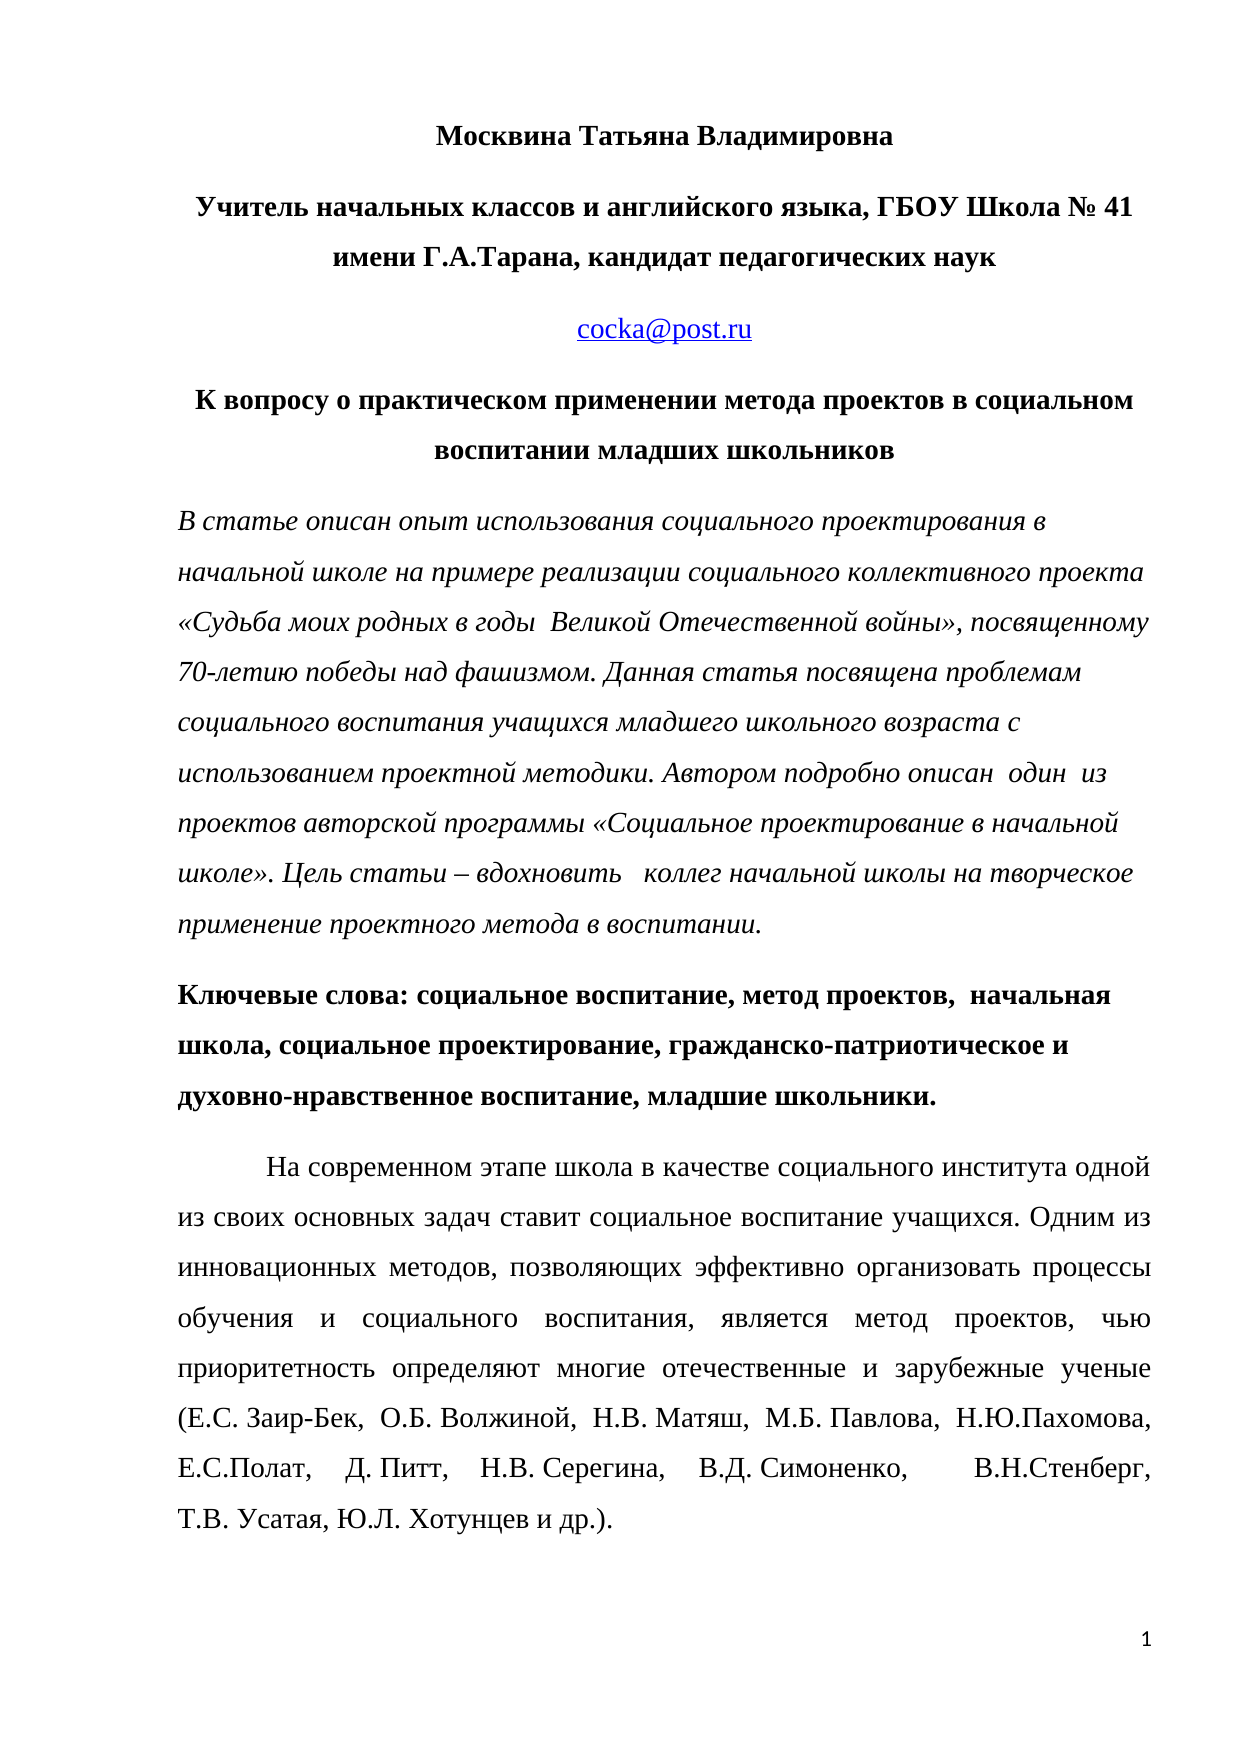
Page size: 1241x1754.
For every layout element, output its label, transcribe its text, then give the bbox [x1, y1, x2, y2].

text К вопросу о практическом применении метода проектов в социальном воспитании младших школьников [177, 382, 1152, 466]
text На современном этапе школа в качестве социального института одной из своих основных задач ставит социальное воспитание учащихся. Одним из инновационных методов, позволяющих эффективно организовать процессы обучения и социального воспитания, является метод проектов, чью приоритетность определяют многие отечественные и зарубежные ученые (Е.С. Заир-Бек, О.Б. Волжиной, Н.В. Матяш, М.Б. Павлова, Н.Ю.Пахомова, Е.С.Полат, Д. Питт, Н.В. Серегина, В.Д. Симоненко, В.Н.Стенберг, Т.В. Усатая, Ю.Л. Хотунцев и др.). [177, 1149, 1152, 1534]
text cocka@post.ru [177, 311, 1152, 344]
text Учитель начальных классов и английского языка, ГБОУ Школа № 41 имени Г.А.Тарана, кандидат педагогических наук [177, 189, 1152, 273]
text Ключевые слова: социальное воспитание, метод проектов, начальная школа, социальное проектирование, гражданско-патриотическое и духовно-нравственное воспитание, младшие школьники. [177, 977, 1152, 1111]
text В статье описан опыт использования социального проектирования в начальной школе на примере реализации социального коллективного проекта «Судьба моих родных в годы Великой Отечественной войны», посвященному 70-летию победы над фашизмом. Данная статья посвящена проблемам социального воспитания учащихся младшего школьного возраста с использованием проектной методики. Автором подробно описан один из проектов авторской программы «Социальное проектирование в начальной школе». Цель статьи – вдохновить коллег начальной школы на творческое применение проектного метода в воспитании. [177, 503, 1152, 939]
text Москвина Татьяна Владимировна [177, 118, 1152, 152]
